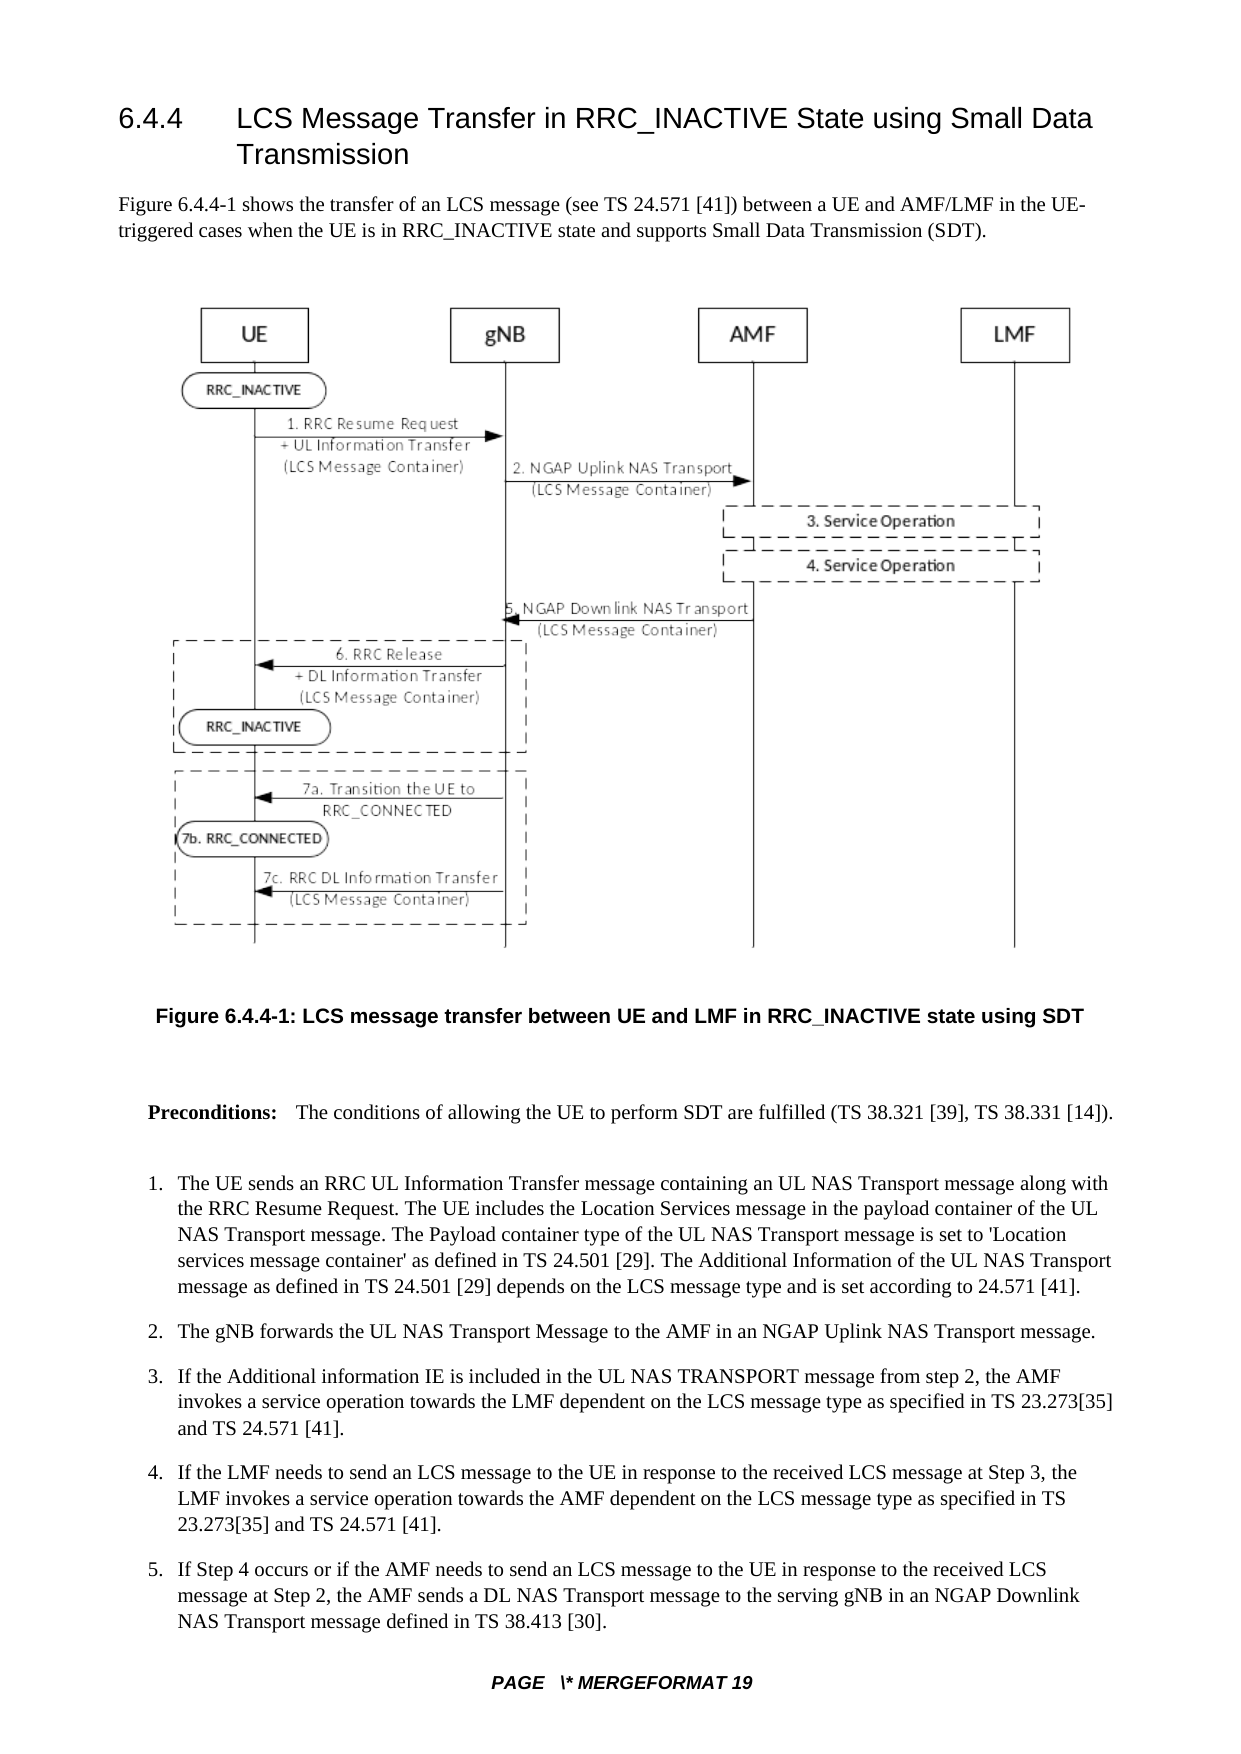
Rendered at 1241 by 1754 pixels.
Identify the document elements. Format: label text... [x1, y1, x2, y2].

text 3. If the Additional information IE is included in the UL NAS TRANSPORT message from step 2, the AMF invokes a service operation towards the LMF dependent on the LCS message type as specified in TS 23.273[35] and TS 24.571 [41]. [148, 1363, 1122, 1439]
text 2. The gNB forwards the UL NAS Transport Message to the AMF in an NGAP Uplink NAS Transport message. [148, 1319, 1122, 1343]
text Preconditions: The conditions of allowing the UE to perform SDT are fulfilled (TS 38.321 [39], TS 38.331 [14]). [148, 1100, 1122, 1150]
text 1. The UE sends an RRC UL Information Transfer message containing an UL NAS Transport message along with the RRC Resume Request. The UE includes the Location Services message in the payload container of the UL NAS Transport message. The Payload container type of the UL NAS Transport message is set to 'Location services message container' as defined in TS 24.501 [29]. The Additional Information of the UL NAS Transport message as defined in TS 24.501 [29] depends on the LCS message type and is set according to 24.571 [41]. [148, 1170, 1122, 1298]
subtitle 6.4.4 LCS Message Transfer in RRC_INACTIVE State using Small Data Transmission [118, 101, 1122, 171]
text 5. If Step 4 occurs or if the AMF needs to send an LCS message to the UE in response to the received LCS message at Step 2, the AMF sends a DL NAS Transport message to the serving gNB in an NGAP Downlink NAS Transport message defined in TS 38.413 [30]. [148, 1557, 1122, 1633]
text Figure 6.4.4-1 shows the transfer of an LCS message (see TS 24.571 [41]) between a UE and AMF/LMF in the UE-triggered cases when the UE is in RRC_INACTIVE state and supports Small Data Transmission (SDT). [118, 192, 1122, 242]
text Figure 6.4.4-1: LCS message transfer between UE and LMF in RRC_INACTIVE state using SDT [118, 1004, 1122, 1028]
text 4. If the LMF needs to send an LCS message to the UE in response to the received LCS message at Step 3, the LMF invokes a service operation towards the AMF dependent on the LCS message type as specified in TS 23.273[35] and TS 24.571 [41]. [148, 1460, 1122, 1536]
